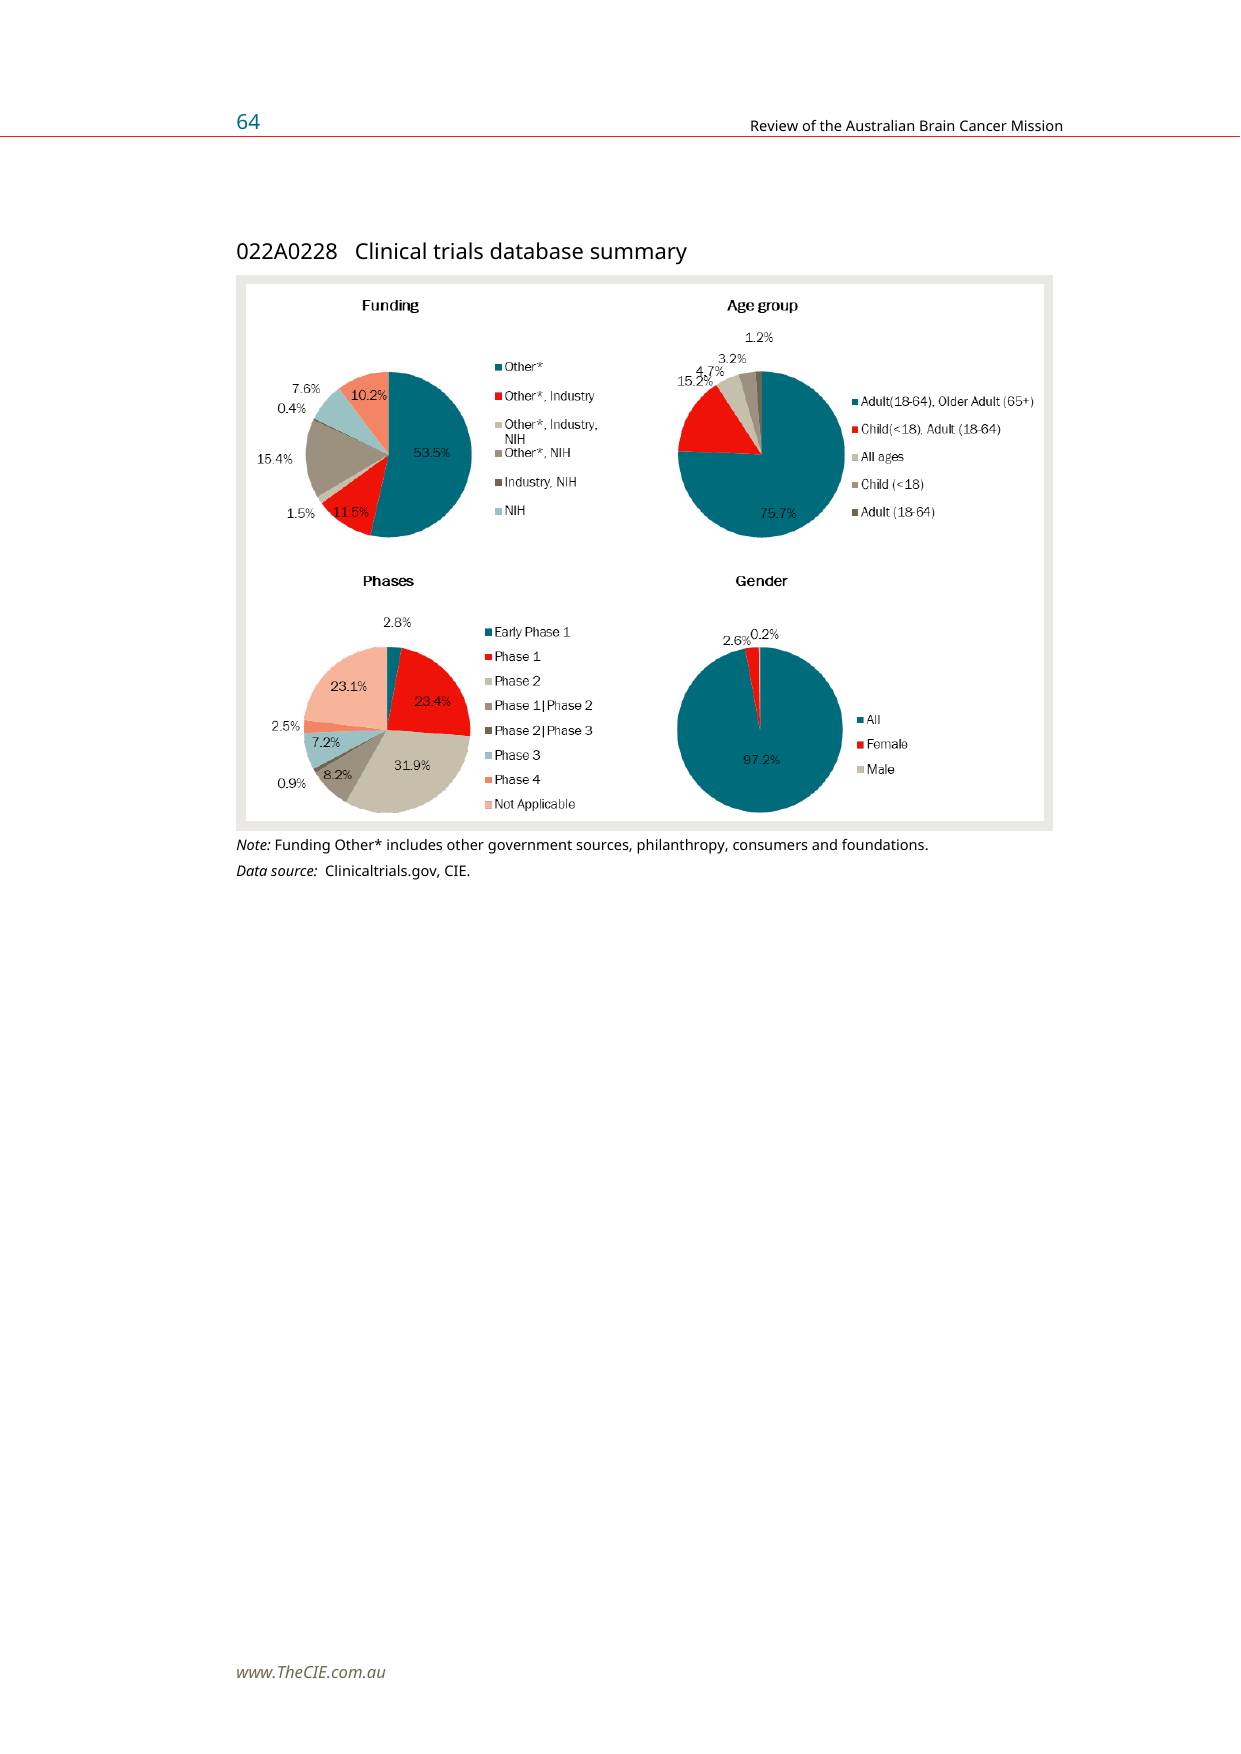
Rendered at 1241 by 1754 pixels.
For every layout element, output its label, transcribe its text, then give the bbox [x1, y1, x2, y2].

text Note: Funding Other* includes other government sources, philanthropy, consumers and foundations. [236, 835, 1063, 855]
text 2.18 Clinical trials database summary [236, 236, 1063, 266]
text Data source: Clinicaltrials.gov, CIE. [236, 861, 1063, 881]
